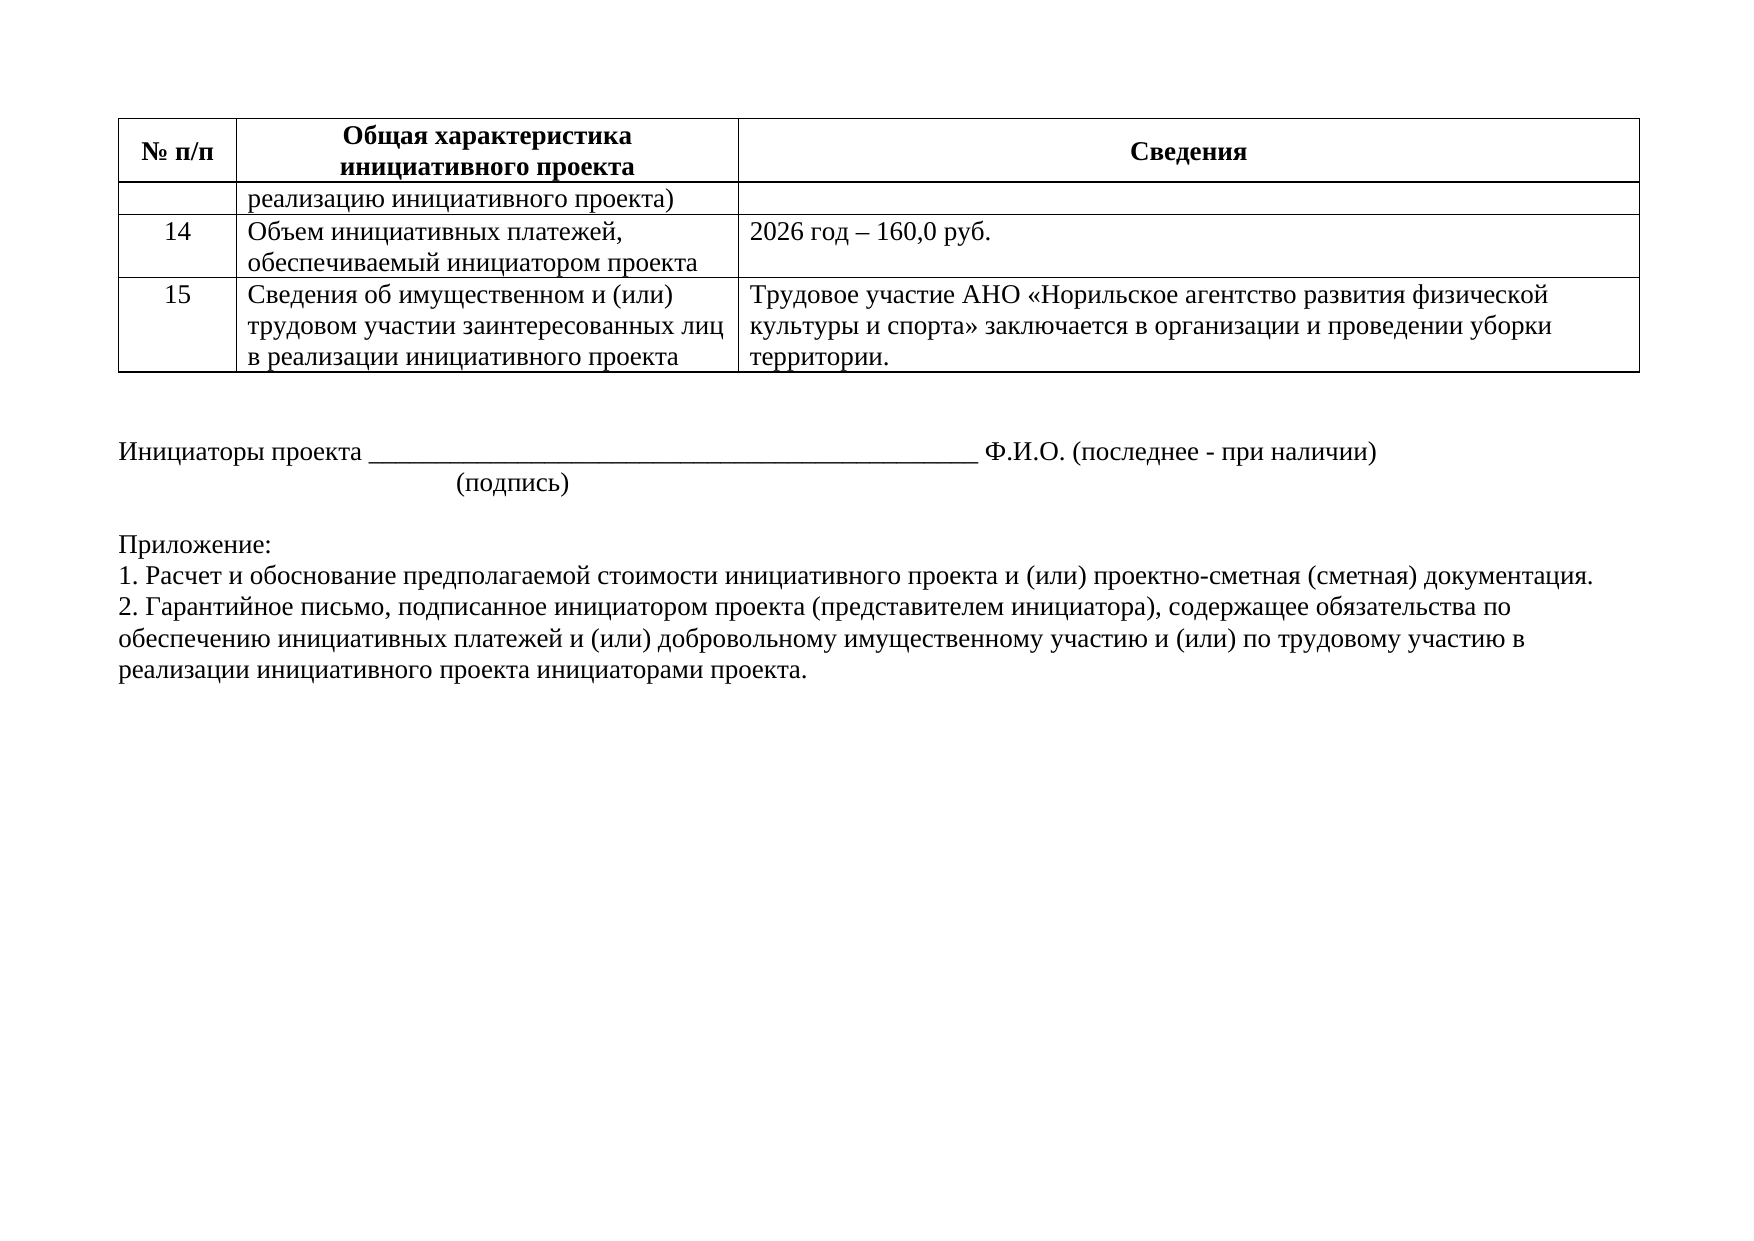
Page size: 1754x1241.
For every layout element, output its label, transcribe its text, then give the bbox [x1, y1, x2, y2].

text 2. Гарантийное письмо, подписанное инициатором проекта (представителем инициатора), содержащее обязательства по обеспечению инициативных платежей и (или) добровольному имущественному участию и (или) по трудовому участию в реализации инициативного проекта инициаторами проекта. [118, 591, 1636, 684]
text 1. Расчет и обоснование предполагаемой стоимости инициативного проекта и (или) проектно-сметная (сметная) документация. [118, 559, 1636, 591]
table_cell 15 [119, 278, 236, 371]
table_cell Трудовое участие АНО «Норильское агентство развития физической культуры и спорта» заключается в организации и проведении уборки территории. [739, 278, 1639, 371]
table_header № п/п [119, 119, 236, 181]
table_cell 2026 год – 160,0 руб. [739, 215, 1639, 277]
text Приложение: [118, 528, 1636, 559]
table_cell Объем инициативных платежей, обеспечиваемый инициатором проекта [237, 215, 738, 277]
table_cell Сведения об имущественном и (или) трудовом участии заинтересованных лиц в реализации инициативного проекта [237, 278, 738, 371]
text Инициаторы проекта _____________________________________________ Ф.И.О. (последнее - при наличии) [118, 435, 1636, 466]
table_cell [739, 183, 1639, 214]
table_cell 14 [119, 215, 236, 277]
text (подпись) [118, 466, 1636, 497]
table_cell 13 [119, 183, 236, 214]
table_header Сведения [739, 119, 1639, 181]
table_header Общая характеристика инициативного проекта [237, 119, 738, 181]
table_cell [237, 183, 738, 214]
